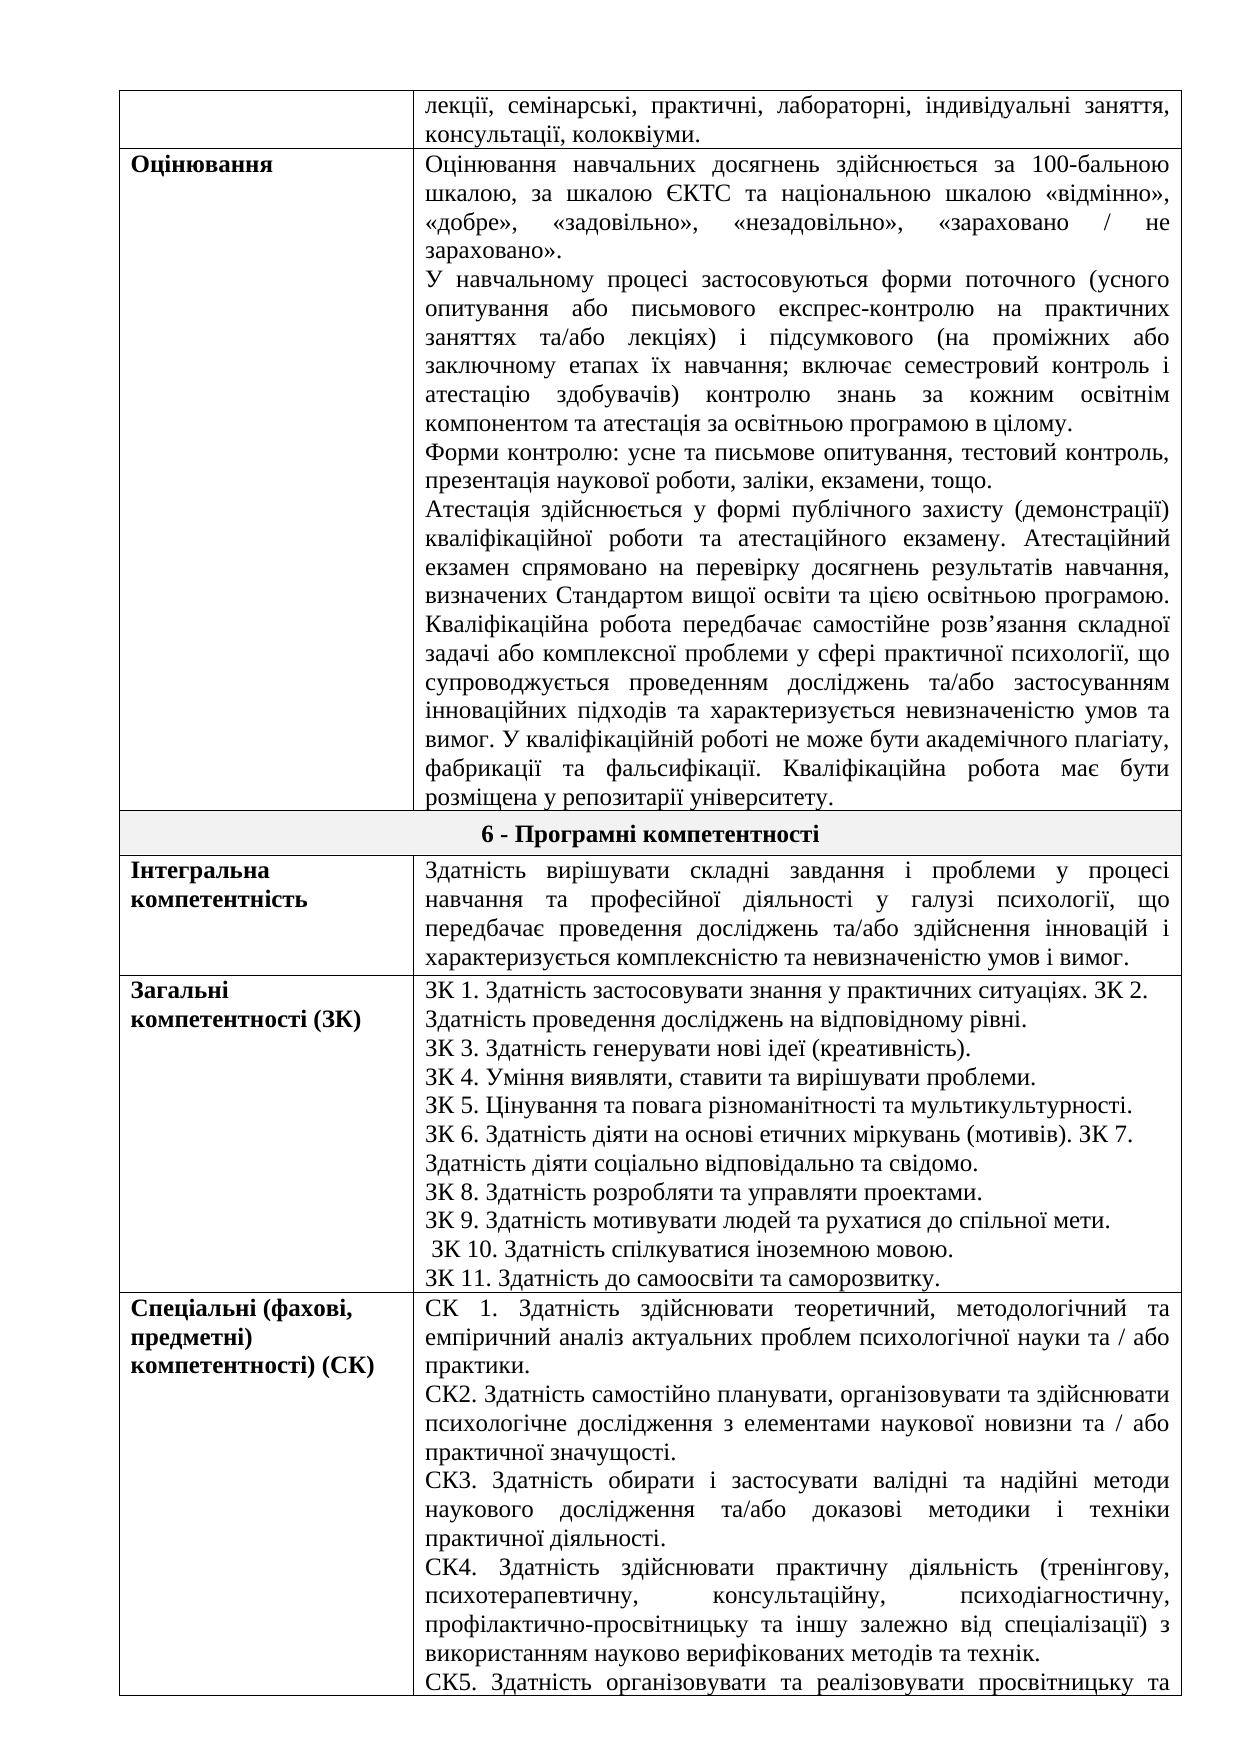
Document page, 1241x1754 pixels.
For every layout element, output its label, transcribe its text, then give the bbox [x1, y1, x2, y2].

table_cell Інтегральна компетентність [120, 856, 413, 974]
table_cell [414, 1293, 1181, 1695]
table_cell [120, 1293, 413, 1695]
table_cell Загальні компетентності (ЗК) [120, 976, 413, 1292]
table_cell Оцінювання навчальних досягнень здійснюється за 100-бальною шкалою, за шкалою ЄКТС та національною шкалою «відмінно», «добре», «задовільно», «незадовільно», «зараховано / не зараховано». У навчальному процесі застосовуються форми поточного (усного опитування або письмового експрес-контролю на практичних заняттях та/або лекціях) і підсумкового (на проміжних або заключному етапах їх навчання; включає семестровий контроль і атестацію здобувачів) контролю знань за кожним освітнім компонентом та атестація за освітньою програмою в цілому. Форми контролю: усне та письмове опитування, тестовий контроль, презентація наукової роботи, заліки, екзамени, тощо. Атестація здійснюється у формі публічного захисту (демонстрації) кваліфікаційної роботи та атестаційного екзамену. Атестаційний екзамен спрямовано на перевірку досягнень результатів навчання, визначених Стандартом вищої освіти та цією освітньою програмою. Кваліфікаційна робота передбачає самостійне розв’язання складної задачі або комплексної проблеми у сфері практичної психології, що супроводжується проведенням досліджень та/або застосуванням інноваційних підходів та характеризується невизначеністю умов та вимог. У кваліфікаційній роботі не може бути академічного плагіату, фабрикації та фальсифікації. Кваліфікаційна робота має бути розміщена у репозитарії університету. [414, 149, 1181, 810]
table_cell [120, 91, 413, 148]
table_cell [414, 91, 1181, 148]
table_cell 6 - Програмні компетентності [120, 811, 1181, 854]
table_cell Здатність вирішувати складні завдання і проблеми у процесі навчання та професійної діяльності у галузі психології, що передбачає проведення досліджень та/або здійснення інновацій і характеризується комплексністю та невизначеністю умов і вимог. [414, 856, 1181, 974]
table_cell ЗК 1. Здатність застосовувати знання у практичних ситуаціях. ЗК 2. Здатність проведення досліджень на відповідному рівні. ЗК 3. Здатність генерувати нові ідеї (креативність). ЗК 4. Уміння виявляти, ставити та вирішувати проблеми. ЗК 5. Цінування та повага різноманітності та мультикультурності. ЗК 6. Здатність діяти на основі етичних міркувань (мотивів). ЗК 7. Здатність діяти соціально відповідально та свідомо. ЗК 8. Здатність розробляти та управляти проектами. ЗК 9. Здатність мотивувати людей та рухатися до спільної мети. ЗК 10. Здатність спілкуватися іноземною мовою. ЗК 11. Здатність до самоосвіти та саморозвитку. [414, 976, 1181, 1292]
table_cell Оцінювання [120, 149, 413, 810]
